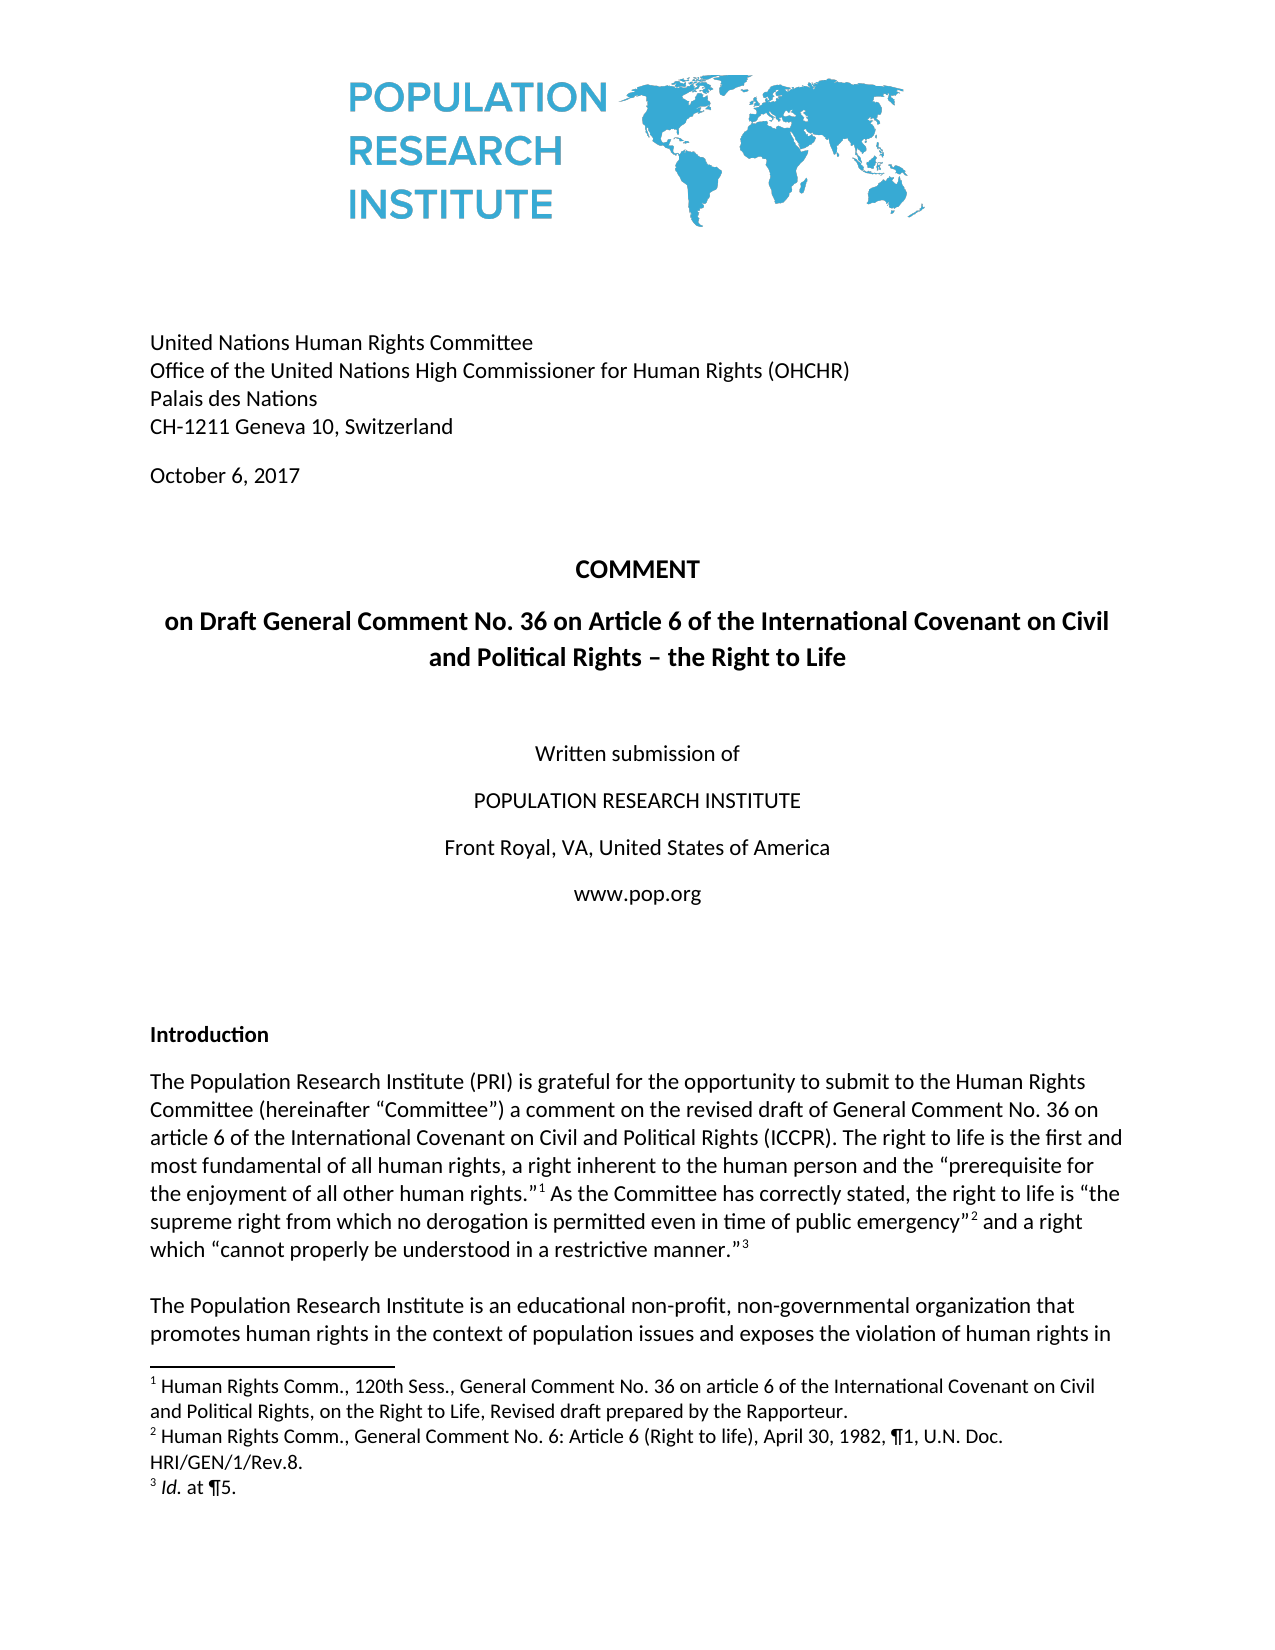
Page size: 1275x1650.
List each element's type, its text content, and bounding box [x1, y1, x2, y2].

text www.pop.org [150, 879, 1125, 908]
picture [350, 75, 925, 227]
text Front Royal, VA, United States of America [150, 833, 1125, 861]
text COMMENT [150, 552, 1125, 585]
text The Population Research Institute (PRI) is grateful for the opportunity to submit to the Human Rights Committee (hereinafter “Committee”) a comment on the revised draft of General Comment No. 36 on article 6 of the International Covenant on Civil and Political Rights (ICCPR). The right to life is the first and most fundamental of all human rights, a right inherent to the human person and the “prerequisite for the enjoyment of all other human rights.” As the Committee has correctly stated, the right to life is “the supreme right from which no derogation is permitted even in time of public emergency” and a right which “cannot properly be understood in a restrictive manner.” [150, 1067, 1125, 1263]
text United Nations Human Rights Committee Office of the United Nations High Commissioner for Human Rights (OHCHR) Palais des Nations CH-1211 Geneva 10, Switzerland [150, 328, 1125, 440]
text POPULATION RESEARCH INSTITUTE [150, 786, 1125, 814]
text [150, 1291, 1125, 1347]
text October 6, 2017 [150, 461, 1125, 489]
text Introduction [150, 1020, 1125, 1048]
text Written submission of [150, 739, 1125, 767]
text on Draft General Comment No. 36 on Article 6 of the International Covenant on Civil and Political Rights – the Right to Life [150, 604, 1125, 673]
